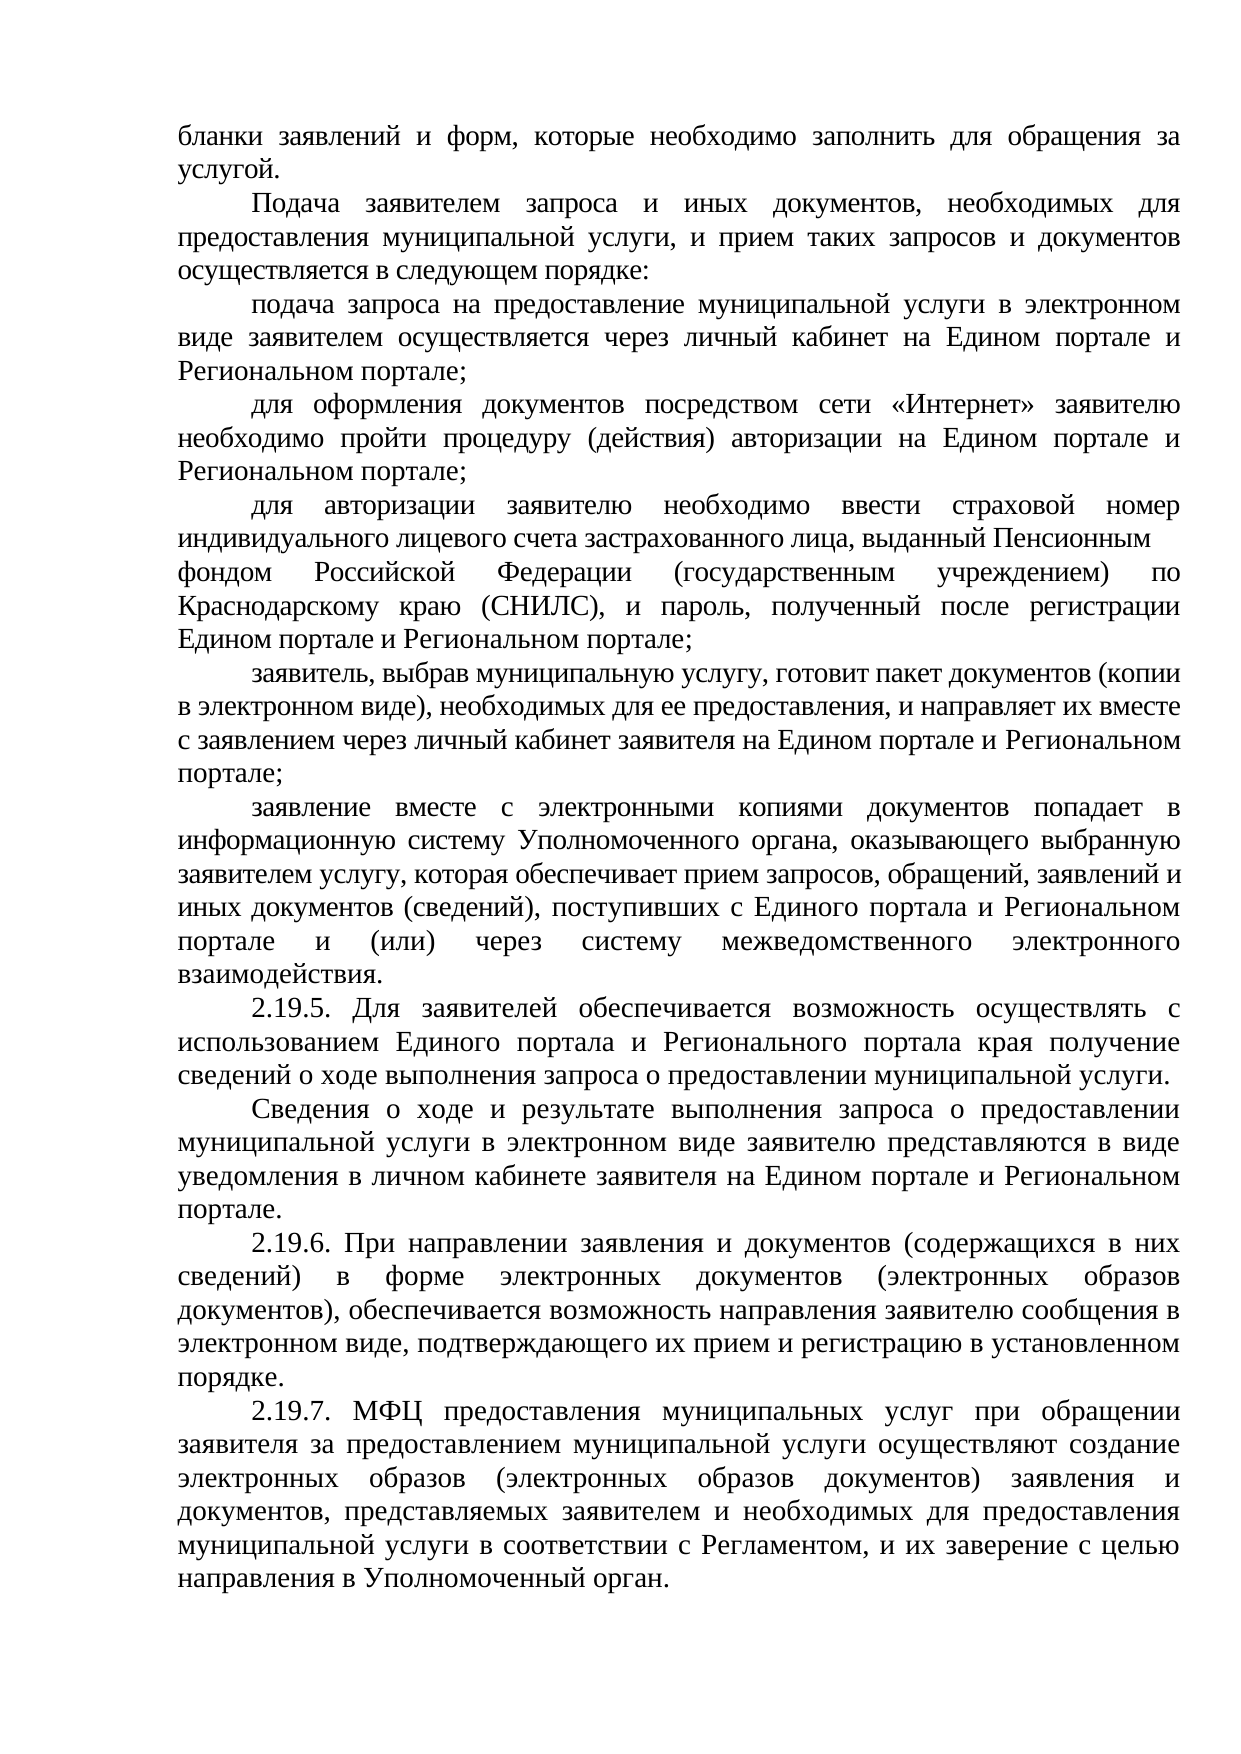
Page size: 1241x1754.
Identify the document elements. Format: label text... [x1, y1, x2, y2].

text подача запроса на предоставление муниципальной услуги в электронном виде заявителем осуществляется через личный кабинет на Едином портале и Региональном портале; [177, 286, 1181, 386]
text 2.19.5. Для заявителей обеспечивается возможность осуществлять с использованием Единого портала и Регионального портала края получение сведений о ходе выполнения запроса о предоставлении муниципальной услуги. [177, 990, 1181, 1091]
text фондом Российской Федерации (государственным учреждением) по Краснодарскому краю (СНИЛС), и пароль, полученный после регистрации Едином портале и Региональном портале; [177, 554, 1181, 655]
text 2.19.7. МФЦ предоставления муниципальных услуг при обращении заявителя за предоставлением муниципальной услуги осуществляют создание электронных образов (электронных образов документов) заявления и документов, представляемых заявителем и необходимых для предоставления муниципальной услуги в соответствии с Регламентом, и их заверение с целью направления в Уполномоченный орган. [177, 1393, 1181, 1594]
text Сведения о ходе и результате выполнения запроса о предоставлении муниципальной услуги в электронном виде заявителю представляются в виде уведомления в личном кабинете заявителя на Едином портале и Региональном портале. [177, 1091, 1181, 1225]
text заявитель, выбрав муниципальную услугу, готовит пакет документов (копии в электронном виде), необходимых для ее предоставления, и направляет их вместе с заявлением через личный кабинет заявителя на Едином портале и Региональном портале; [177, 655, 1181, 789]
text 2.19.6. При направлении заявления и документов (содержащихся в них сведений) в форме электронных документов (электронных образов документов), обеспечивается возможность направления заявителю сообщения в электронном виде, подтверждающего их прием и регистрацию в установленном порядке. [177, 1225, 1181, 1393]
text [177, 118, 1181, 185]
text Подача заявителем запроса и иных документов, необходимых для предоставления муниципальной услуги, и прием таких запросов и документов осуществляется в следующем порядке: [177, 185, 1181, 286]
text заявление вместе с электронными копиями документов попадает в информационную систему Уполномоченного органа, оказывающего выбранную заявителем услугу, которая обеспечивает прием запросов, обращений, заявлений и иных документов (сведений), поступивших с Единого портала и Региональном портале и (или) через систему межведомственного электронного взаимодействия. [177, 789, 1181, 990]
text для оформления документов посредством сети «Интернет» заявителю необходимо пройти процедуру (действия) авторизации на Едином портале и Региональном портале; [177, 386, 1181, 487]
text для авторизации заявителю необходимо ввести страховой номер индивидуального лицевого счета застрахованного лица, выданный Пенсионным [177, 487, 1181, 554]
